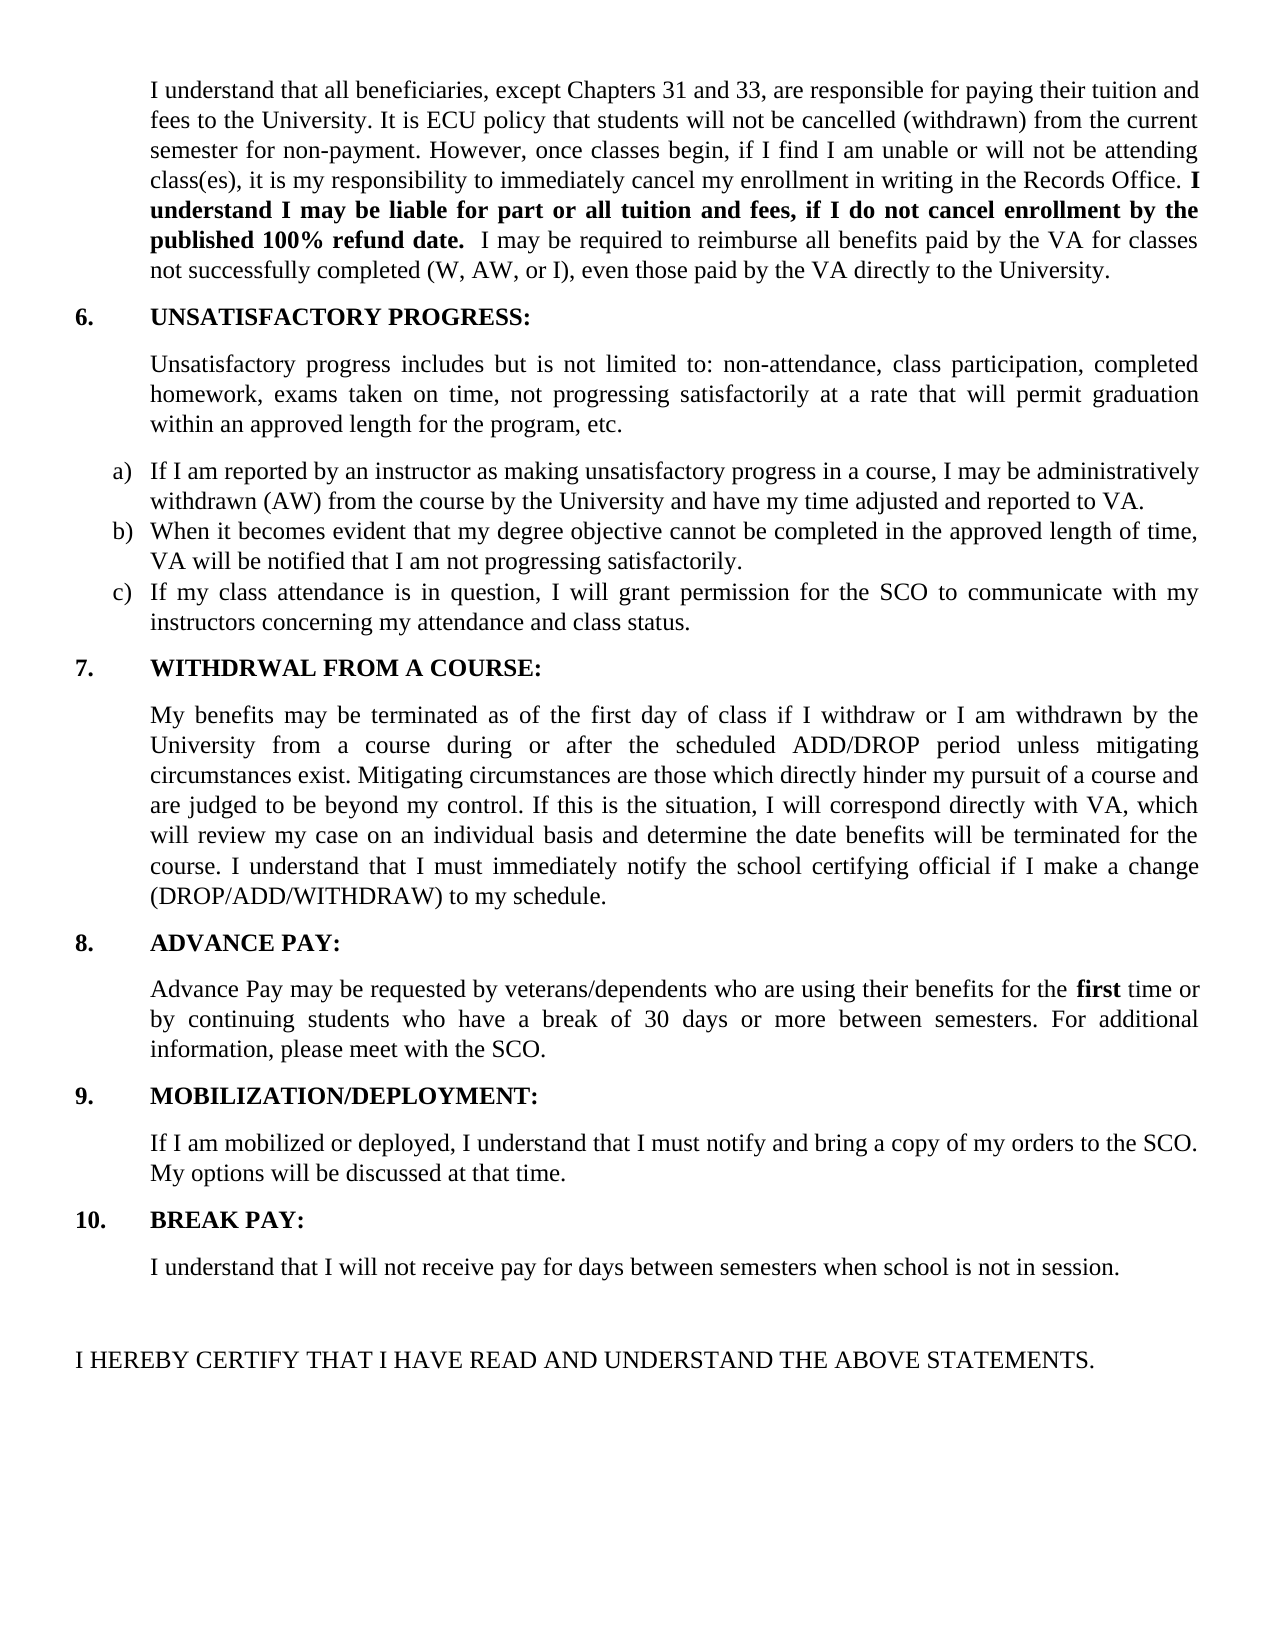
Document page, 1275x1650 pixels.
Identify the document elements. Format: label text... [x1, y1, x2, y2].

text I HEREBY CERTIFY THAT I HAVE READ AND UNDERSTAND THE ABOVE STATEMENTS. [75, 1345, 1200, 1374]
text 10. BREAK PAY: [75, 1205, 1200, 1234]
text Unsatisfactory progress includes but is not limited to: non-attendance, class participation, completed homework, exams taken on time, not progressing satisfactorily at a rate that will permit graduation within an approved length for the program, etc. [150, 349, 1200, 438]
list If my class attendance is in question, I will grant permission for the SCO to communicate with my instructors concerning my attendance and class status. [112, 577, 1200, 635]
text My benefits may be terminated as of the first day of class if I withdraw or I am withdrawn by the University from a course during or after the scheduled ADD/DROP period unless mitigating circumstances exist. Mitigating circumstances are those which directly hinder my pursuit of a course and are judged to be beyond my control. If this is the situation, I will correspond directly with VA, which will review my case on an individual basis and determine the date benefits will be terminated for the course. I understand that I must immediately notify the school certifying official if I make a change (DROP/ADD/WITHDRAW) to my schedule. [150, 700, 1200, 909]
text 6. UNSATISFACTORY PROGRESS: [75, 302, 1200, 331]
list When it becomes evident that my degree objective cannot be completed in the approved length of time, VA will be notified that I am not progressing satisfactorily. [112, 516, 1200, 575]
text If I am mobilized or deployed, I understand that I must notify and bring a copy of my orders to the SCO. My options will be discussed at that time. [150, 1128, 1200, 1187]
text Advance Pay may be requested by veterans/dependents who are using their benefits for the first time or by continuing students who have a break of 30 days or more between semesters. For additional information, please meet with the SCO. [150, 974, 1200, 1063]
text 9. MOBILIZATION/DEPLOYMENT: [75, 1081, 1200, 1110]
text 7. WITHDRWAL FROM A COURSE: [75, 653, 1200, 682]
text I understand that I will not receive pay for days between semesters when school is not in session. [75, 1252, 1200, 1281]
text 8. ADVANCE PAY: [75, 928, 1200, 956]
text I understand that all beneficiaries, except Chapters 31 and 33, are responsible for paying their tuition and fees to the University. It is ECU policy that students will not be cancelled (withdrawn) from the current semester for non-payment. However, once classes begin, if I find I am unable or will not be attending class(es), it is my responsibility to immediately cancel my enrollment in writing in the Records Office. I understand I may be liable for part or all tuition and fees, if I do not cancel enrollment by the published 100% refund date. I may be required to reimburse all benefits paid by the VA for classes not successfully completed (W, AW, or I), even those paid by the VA directly to the University. [150, 75, 1200, 284]
list If I am reported by an instructor as making unsatisfactory progress in a course, I may be administratively withdrawn (AW) from the course by the University and have my time adjusted and reported to VA. [112, 456, 1200, 515]
